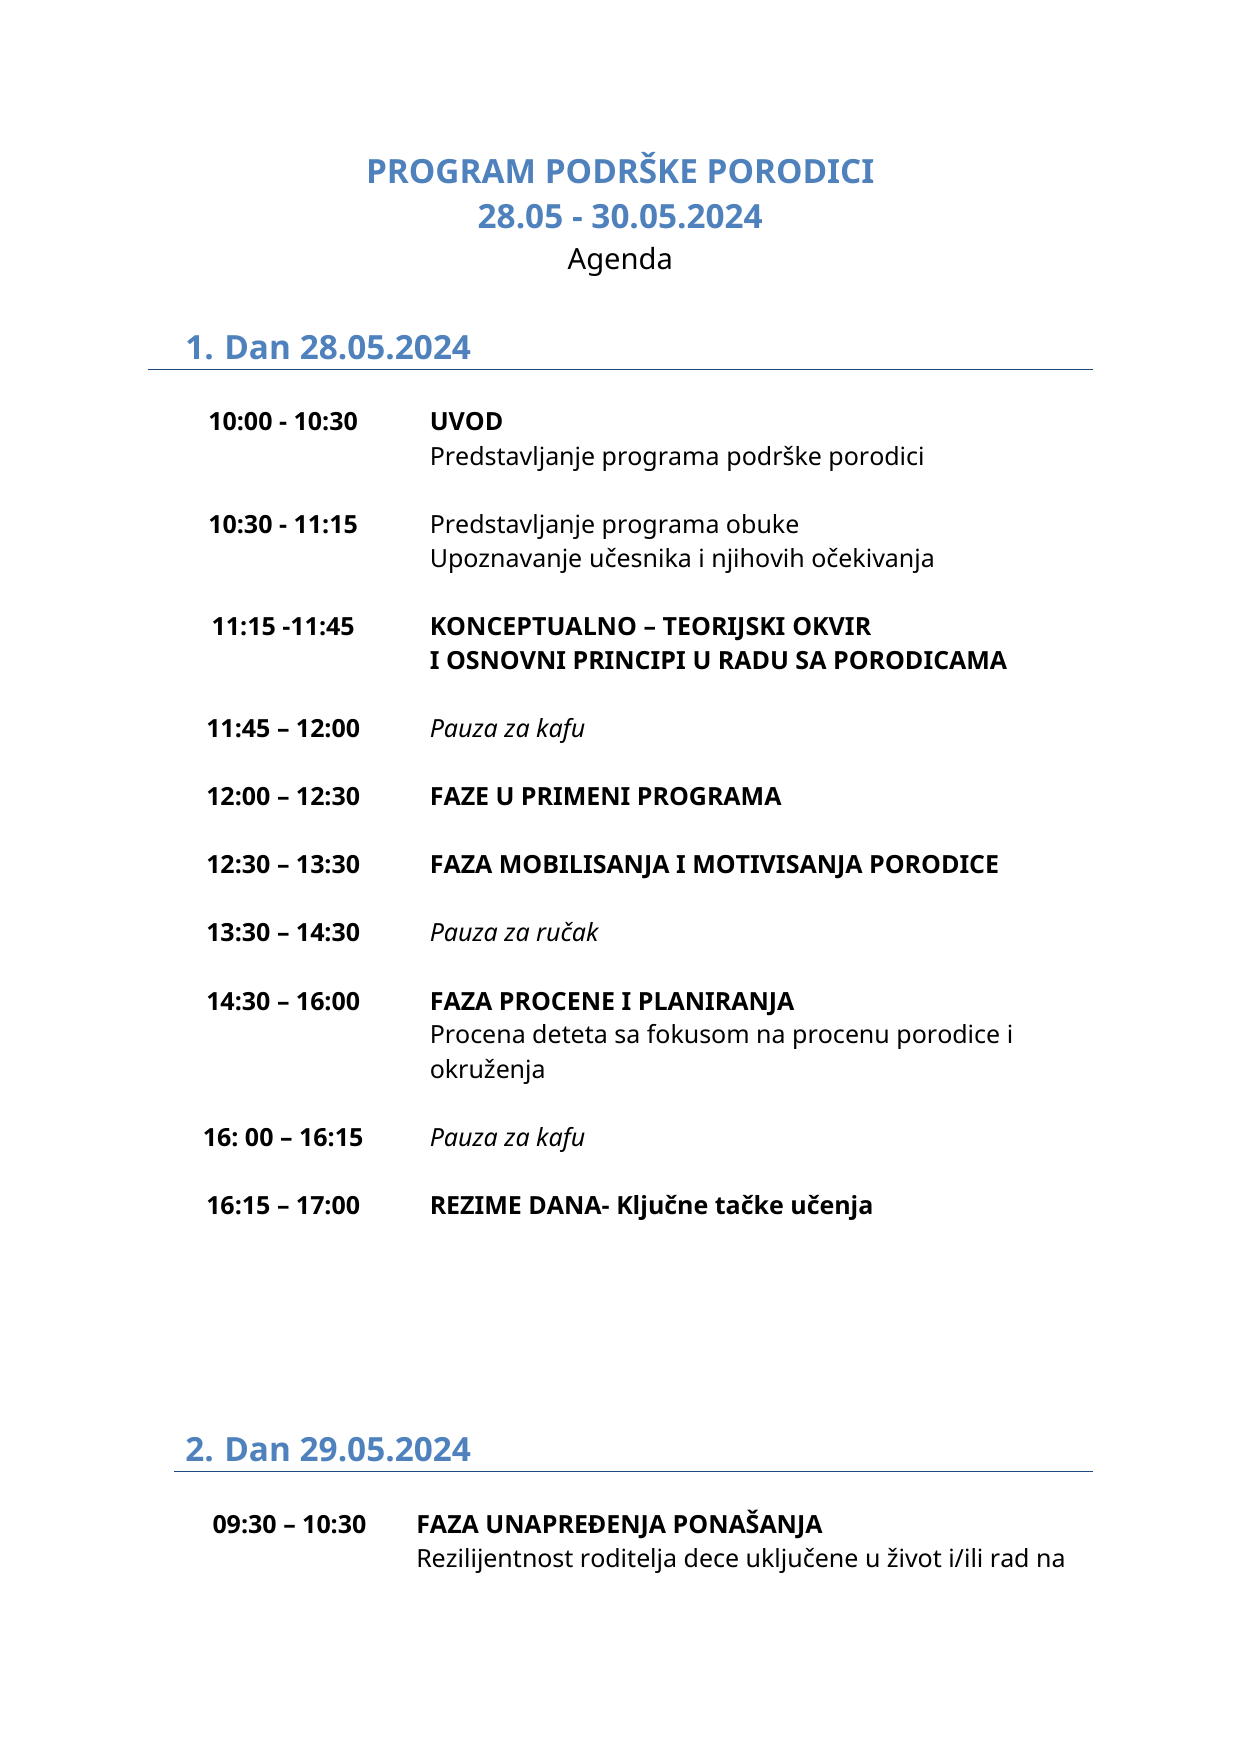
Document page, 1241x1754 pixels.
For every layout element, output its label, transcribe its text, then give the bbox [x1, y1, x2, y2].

table_cell FAZA PROCENE I PLANIRANJA Procena deteta sa fokusom na procenu porodice i okruženja [418, 983, 1093, 1119]
table_cell Pauza za kafu [418, 1119, 1093, 1187]
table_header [405, 1472, 1093, 1574]
table_cell 16: 00 – 16:15 [148, 1119, 418, 1187]
table_header UVOD Predstavljanje programa podrške porodici [418, 370, 1093, 506]
table_cell Predstavljanje programa obuke Upoznavanje učesnika i njihovih očekivanja [418, 506, 1093, 608]
table_cell 12:30 – 13:30 [148, 847, 418, 915]
table_cell 11:45 – 12:00 [148, 711, 418, 779]
text PROGRAM PODRŠKE PORODICI [148, 148, 1093, 193]
table_cell 14:30 – 16:00 [148, 983, 418, 1119]
table_cell FAZE U PRIMENI PROGRAMA [418, 779, 1093, 847]
table_header 10:00 - 10:30 [148, 370, 418, 506]
table_cell Pauza za ručak [418, 915, 1093, 983]
table_cell KONCEPTUALNO – TEORIJSKI OKVIR I OSNOVNI PRINCIPI U RADU SA PORODICAMA [418, 609, 1093, 711]
list Dan 28.05.2024 [185, 323, 1093, 369]
table_header 09:30 – 10:30 [174, 1472, 405, 1574]
table_cell 12:00 – 12:30 [148, 779, 418, 847]
table_cell 11:15 -11:45 [148, 609, 418, 711]
table_cell REZIME DANA- Ključne tačke učenja [418, 1188, 1093, 1222]
table_cell 13:30 – 14:30 [148, 915, 418, 983]
text Agenda [148, 238, 1093, 278]
table_cell 10:30 - 11:15 [148, 506, 418, 608]
text 28.05 - 30.05.2024 [148, 193, 1093, 238]
table_cell Pauza za kafu [418, 711, 1093, 779]
list Dan 29.05.2024 [185, 1426, 1093, 1471]
table_cell FAZA MOBILISANJA I MOTIVISANJA PORODICE [418, 847, 1093, 915]
table_cell 16:15 – 17:00 [148, 1188, 418, 1222]
